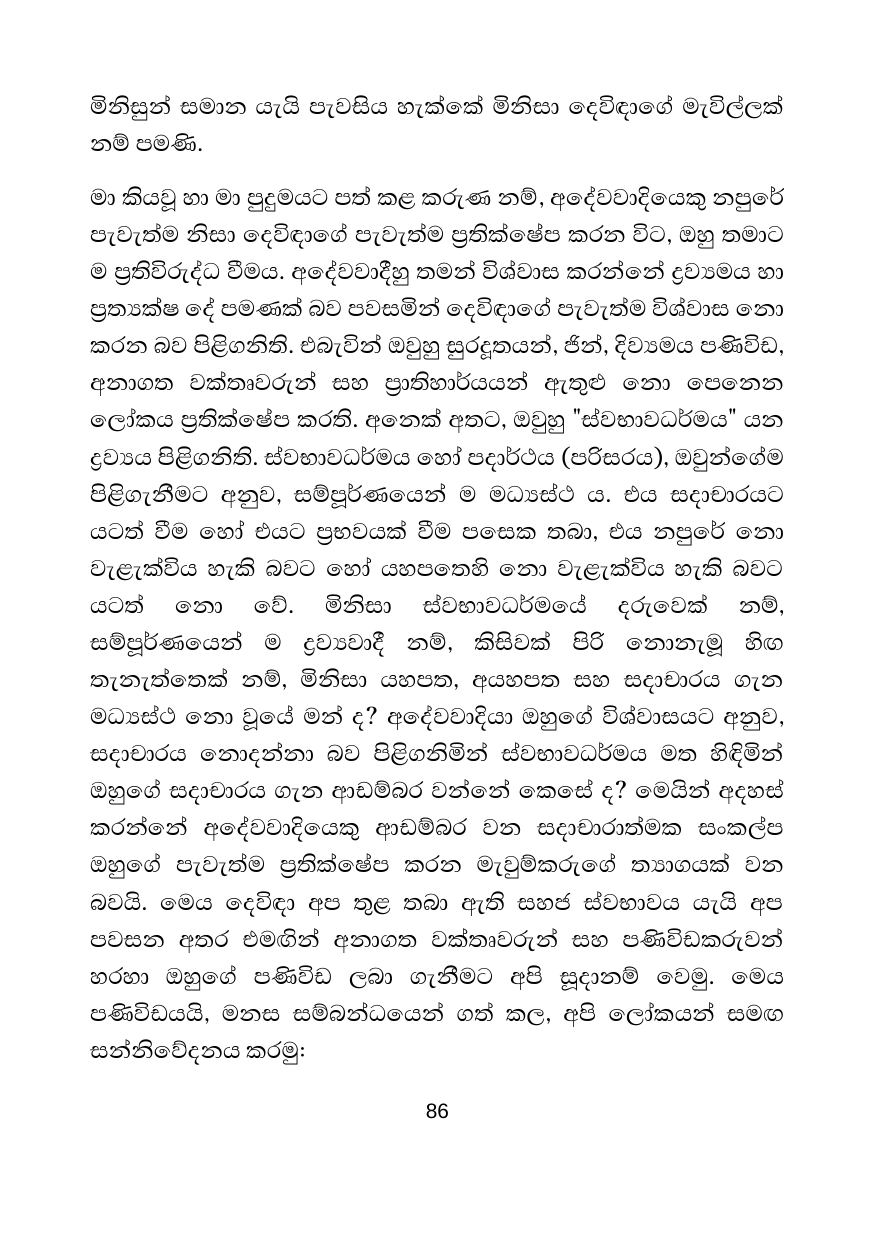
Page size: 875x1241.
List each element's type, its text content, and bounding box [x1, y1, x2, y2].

text මා කියවූ හා මා පුදුමයට පත් කළ කරුණ නම්, අදේවවාදියෙකු නපුරේ පැවැත්ම නිසා දෙවිඳාගේ පැවැත්ම ප්‍රතික්ෂේප කරන විට, ඔහු තමාට ම ප්‍රතිවිරුද්ධ වීමය. අදේවවාදීහු තමන් විශ්වාස කරන්නේ ද්‍රව්‍යමය හා ප්‍රත්‍යක්ෂ දේ පමණක් බව පවසමින් දෙවිඳාගේ පැවැත්ම විශ්වාස නො කරන බව පිළිගනිති. එබැවින් ඔවුහු සුරදූතයන්, ජින්, දිව්‍යමය පණිවිඩ, අනාගත වක්තෘවරුන් සහ ප්‍රාතිහාර්යයන් ඇතුළු නො පෙනෙන ලෝකය ප්‍රතික්ෂේප කරති. අනෙක් අතට, ඔවුහු "ස්වභාවධර්මය" යන ද්‍රව්‍යය පිළිගනිති. ස්වභාවධර්මය හෝ පදාර්ථය (පරිසරය), ඔවුන්ගේම පිළිගැනීමට අනුව, සම්පූර්ණයෙන් ම මධ්‍යස්ථ ය. එය සදාචාරයට යටත් වීම හෝ එයට ප්‍රභවයක් වීම පසෙක තබා, එය නපුරේ නො වැළැක්විය හැකි බවට හෝ යහපතෙහි නො වැළැක්විය හැකි බවට යටත් නො වේ. මිනිසා ස්වභාවධර්මයේ දරුවෙක් නම්, සම්පූර්ණයෙන් ම ද්‍රව්‍යවාදී නම්, කිසිවක් පිරි නොනැමූ හිඟ තැනැත්තෙක් නම්, මිනිසා යහපත, අයහපත සහ සදාචාරය ගැන මධ්‍යස්ථ නො වූයේ මන් ද? අදේවවාදියා ඔහුගේ විශ්වාසයට අනුව, සදාචාරය නොදන්නා බව පිළිගනිමින් ස්වභාවධර්මය මත හිඳිමින් ඔහුගේ සදාචාරය ගැන ආඩම්බර වන්නේ කෙසේ ද? මෙයින් අදහස් කරන්නේ අදේවවාදියෙකු ආඩම්බර වන සදාචාරාත්මක සංකල්ප ඔහුගේ පැවැත්ම ප්‍රතික්ෂේප කරන මැවුම්කරුගේ ත්‍යාගයක් වන බවයි. මෙය දෙවිඳා අප තුළ තබා ඇති සහජ ස්වභාවය යැයි අප පවසන අතර එමඟින් අනාගත වක්තෘවරුන් සහ පණිවිඩකරුවන් හරහා ඔහුගේ පණිවිඩ ලබා ගැනීමට අපි සූදානම් වෙමු. මෙය පණිවිඩයයි, මනස සම්බන්ධයෙන් ගත් කල, අපි ලෝකයන් සමඟ සන්නිවේදනය කරමු: [90, 181, 784, 1068]
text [90, 90, 784, 161]
